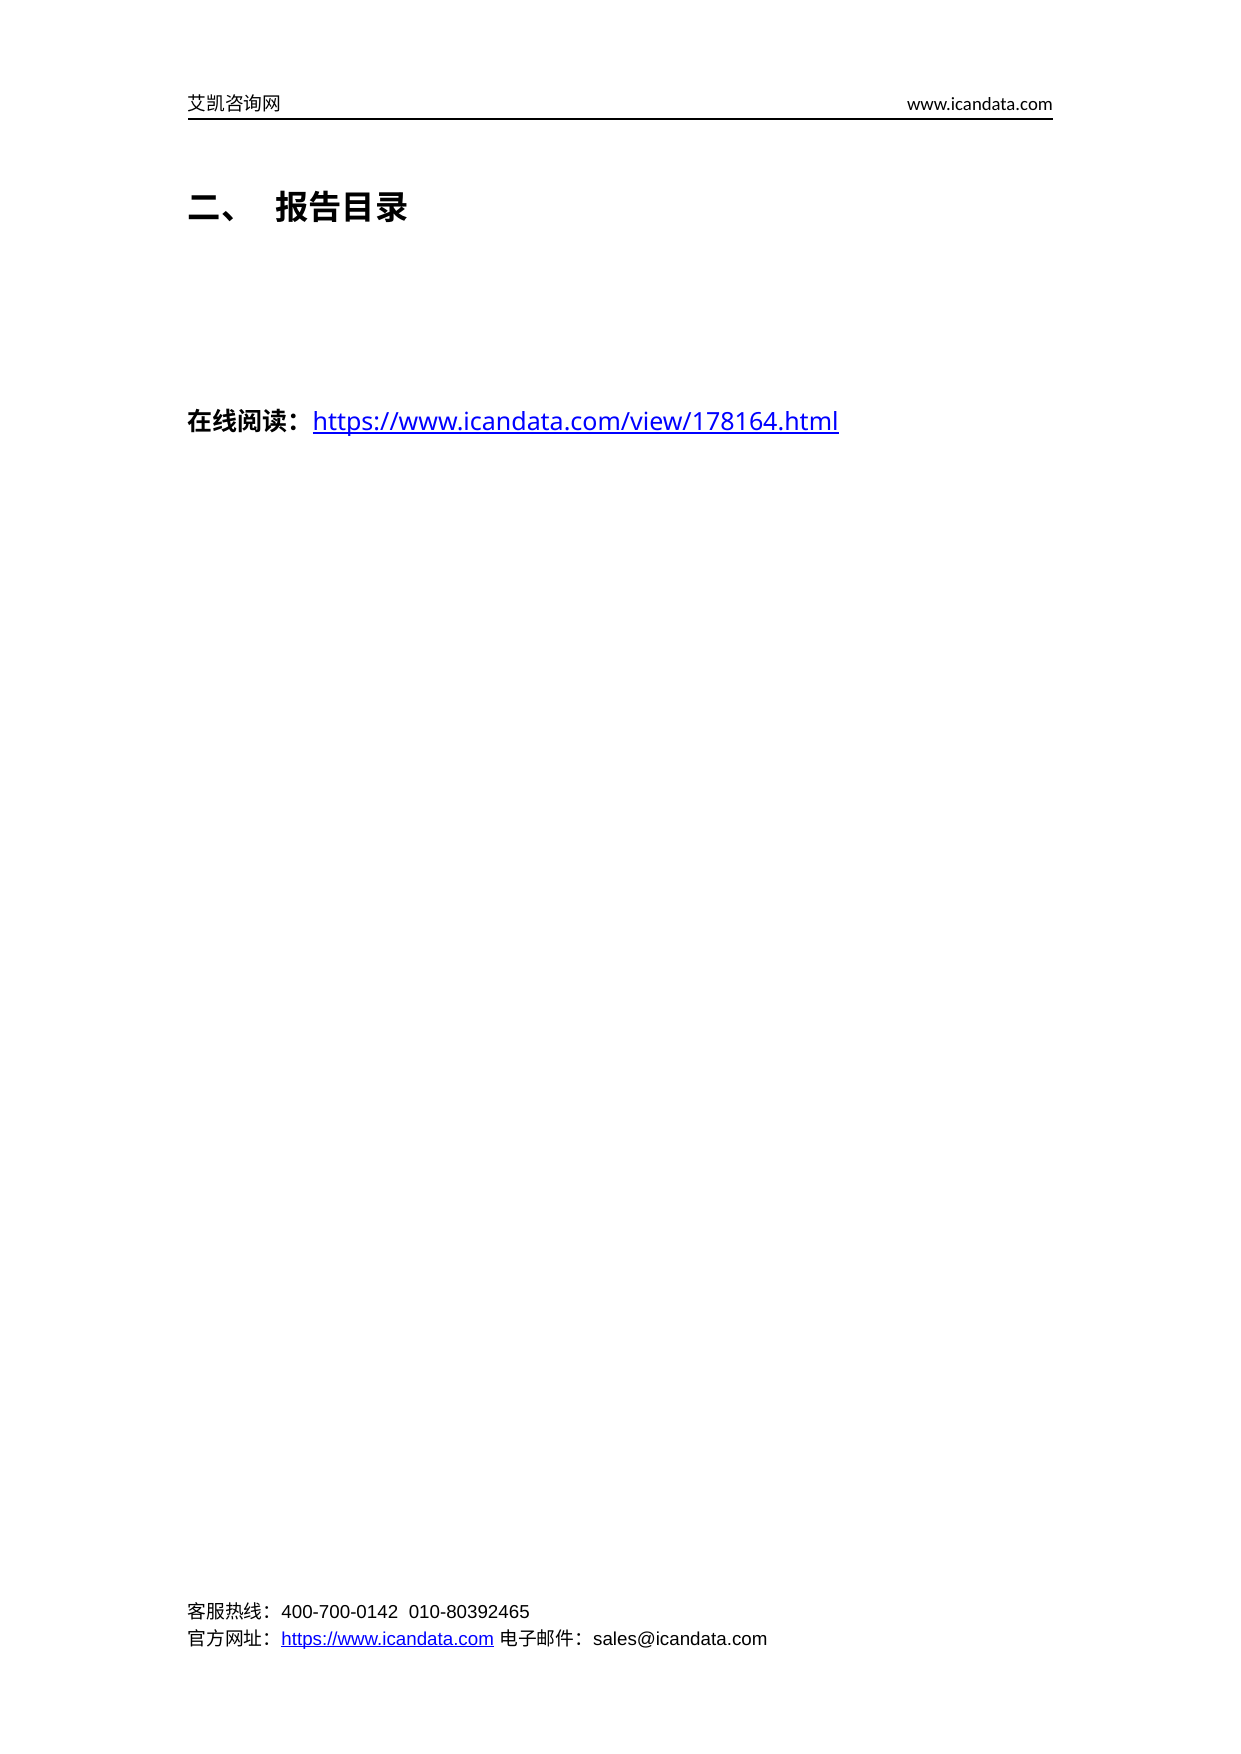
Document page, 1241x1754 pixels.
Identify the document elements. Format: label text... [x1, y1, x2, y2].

subtitle 报告目录 [187, 172, 1053, 237]
text 在线阅读：https://www.icandata.com/view/178164.html [187, 387, 1053, 452]
